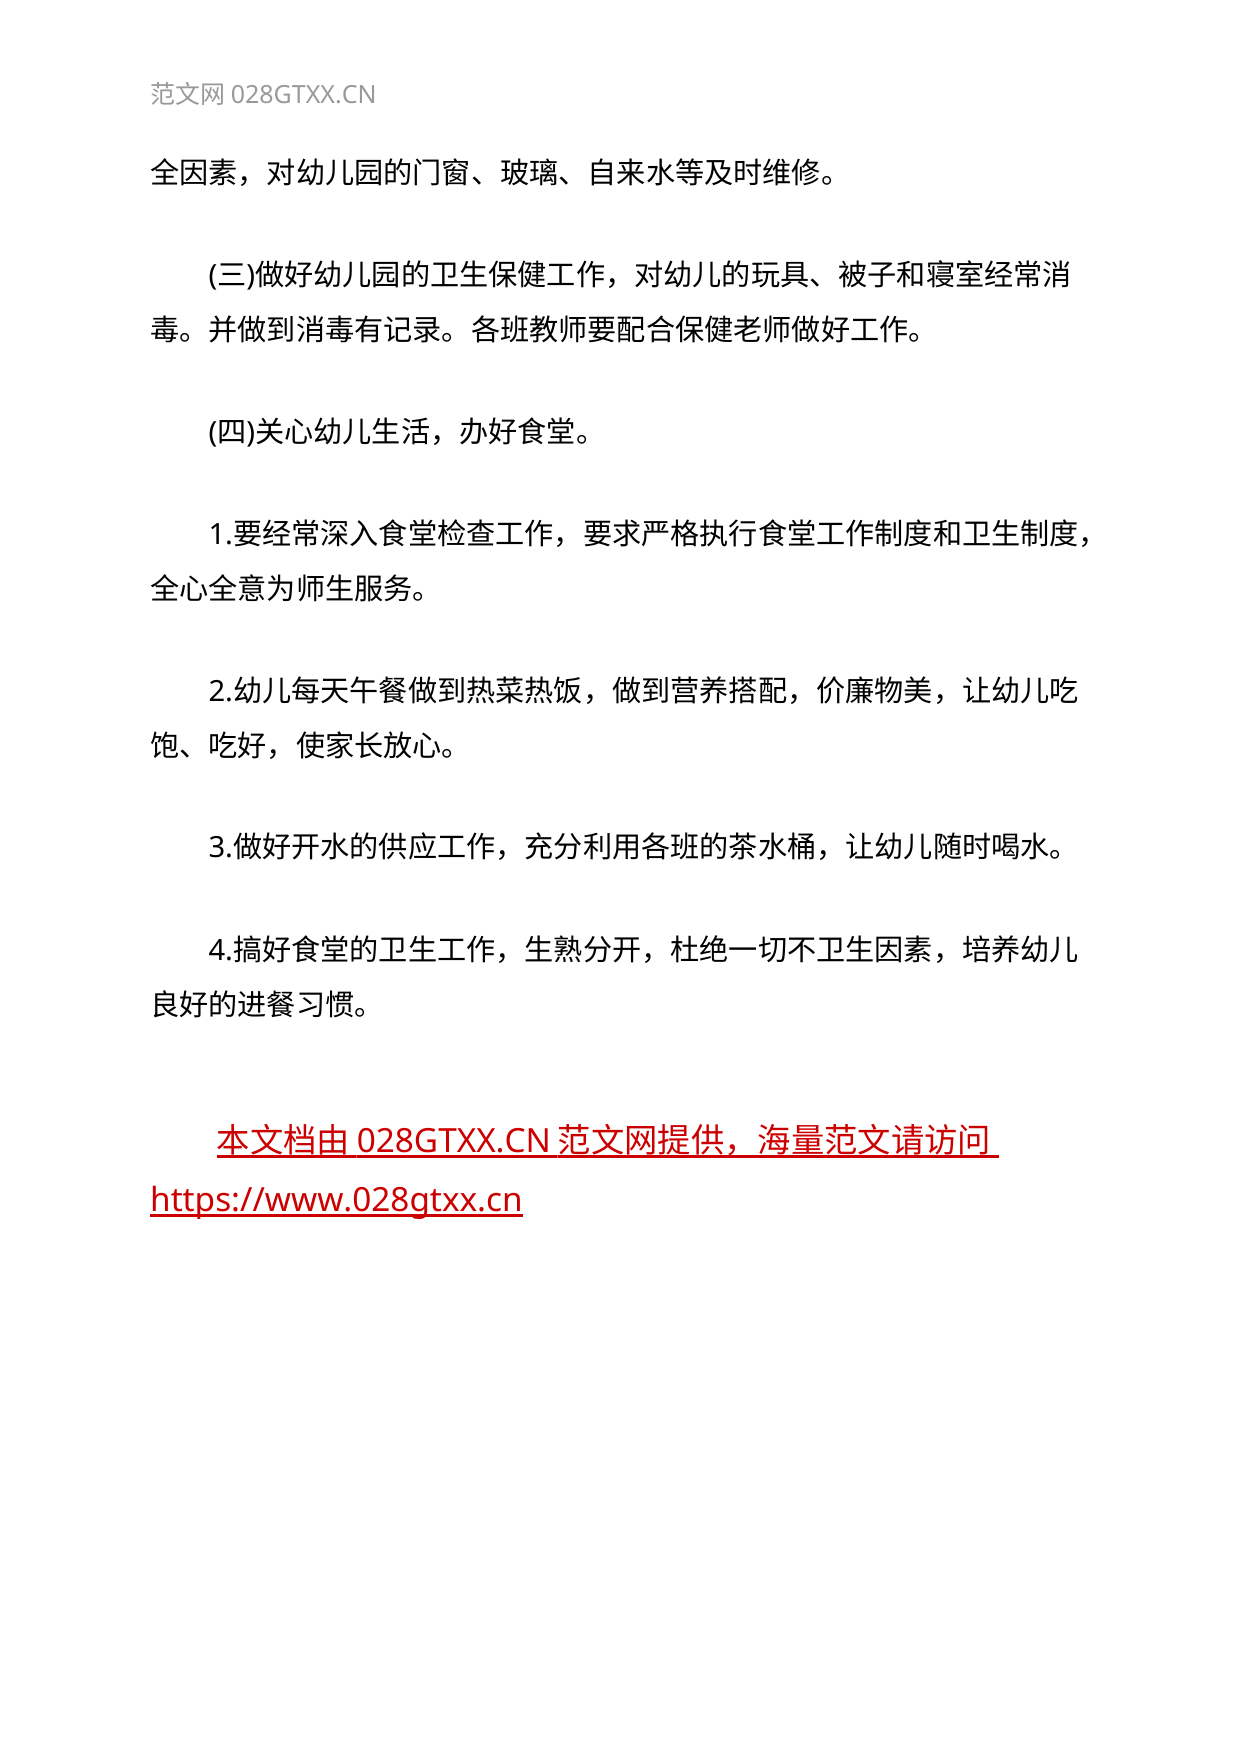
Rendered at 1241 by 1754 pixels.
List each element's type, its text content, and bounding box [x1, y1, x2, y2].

text (三)做好幼儿园的卫生保健工作，对幼儿的玩具、被子和寝室经常消毒。并做到消毒有记录。各班教师要配合保健老师做好工作。 [150, 252, 1090, 349]
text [150, 150, 1090, 192]
text 1.要经常深入食堂检查工作，要求严格执行食堂工作制度和卫生制度，全心全意为师生服务。 [150, 511, 1090, 608]
text (四)关心幼儿生活，办好食堂。 [150, 408, 1090, 451]
text 3.做好开水的供应工作，充分利用各班的茶水桶，让幼儿随时喝水。 [150, 824, 1090, 866]
text 2.幼儿每天午餐做到热菜热饭，做到营养搭配，价廉物美，让幼儿吃饱、吃好，使家长放心。 [150, 667, 1090, 764]
text 4.搞好食堂的卫生工作，生熟分开，杜绝一切不卫生因素，培养幼儿良好的进餐习惯。 [150, 926, 1090, 1023]
text 本文档由028GTXX.CN范文网提供，海量范文请访问 https://www.028gtxx.cn [150, 1114, 1090, 1221]
